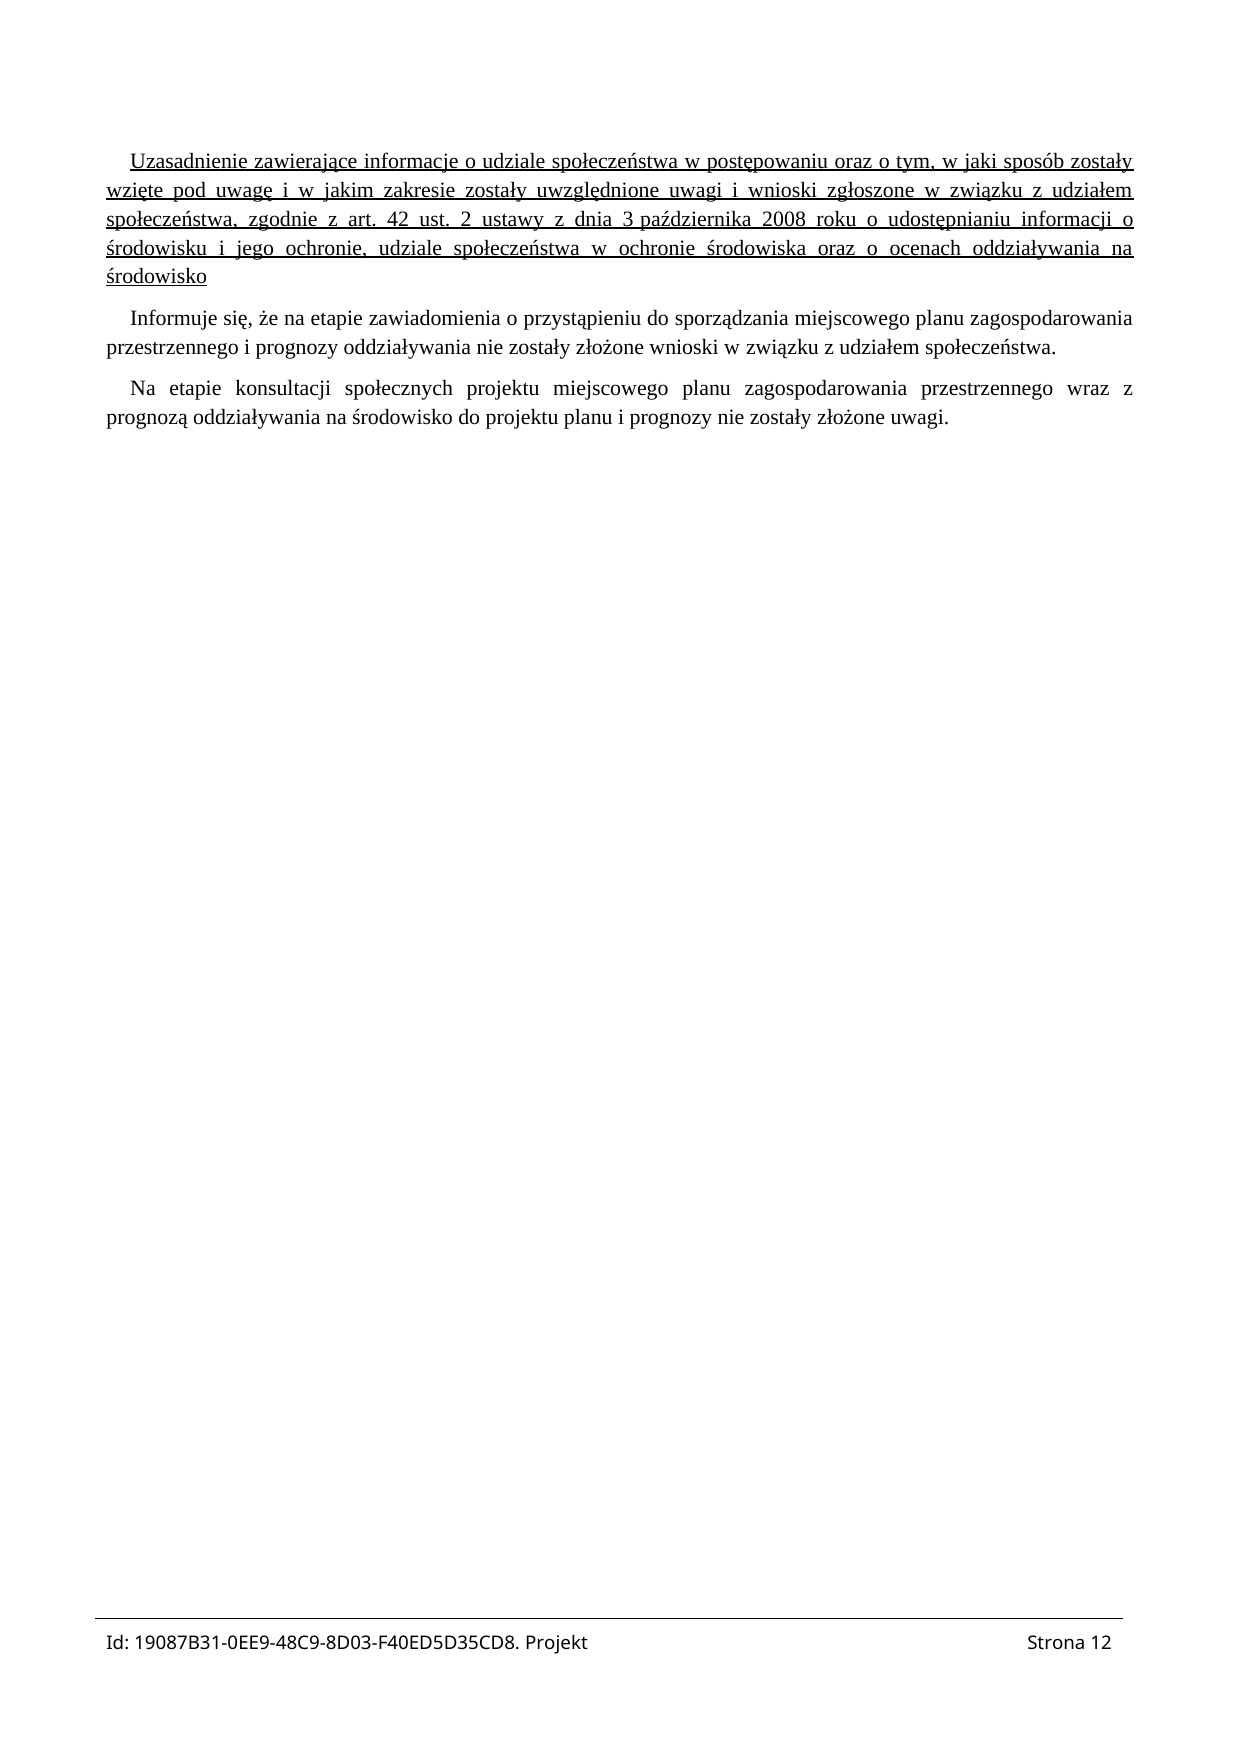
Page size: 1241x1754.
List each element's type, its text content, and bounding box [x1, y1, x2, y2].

text Informuje się, że na etapie zawiadomienia o przystąpieniu do sporządzania miejscowego planu zagospodarowania przestrzennego i prognozy oddziaływania nie zostały złożone wnioski w związku z udziałem społeczeństwa. [106, 305, 1134, 359]
text Uzasadnienie zawierające informacje o udziale społeczeństwa w postępowaniu oraz o tym, w jaki sposób zostały wzięte pod uwagę i w jakim zakresie zostały uwzględnione uwagi i wnioski zgłoszone w związku z udziałem społeczeństwa, zgodnie z art. 42 ust. 2 ustawy z dnia 3 października 2008 roku o udostępnianiu informacji o środowisku i jego ochronie, udziale społeczeństwa w ochronie środowiska oraz o ocenach oddziaływania na środowisko [106, 229, 1134, 256]
text Uzasadnienie zawierające informacje o udziale społeczeństwa w postępowaniu oraz o tym, w jaki sposób zostały wzięte pod uwagę i w jakim zakresie zostały uwzględnione uwagi i wnioski zgłoszone w związku z udziałem społeczeństwa, zgodnie z art. 42 ust. 2 ustawy z dnia 3 października 2008 roku o udostępnianiu informacji o środowisku i jego ochronie, udziale społeczeństwa w ochronie środowiska oraz o ocenach oddziaływania na środowisko [106, 148, 1134, 198]
text Na etapie konsultacji społecznych projektu miejscowego planu zagospodarowania przestrzennego wraz z prognozą oddziaływania na środowisko do projektu planu i prognozy nie zostały złożone uwagi. [106, 375, 1134, 429]
text Uzasadnienie zawierające informacje o udziale społeczeństwa w postępowaniu oraz o tym, w jaki sposób zostały wzięte pod uwagę i w jakim zakresie zostały uwzględnione uwagi i wnioski zgłoszone w związku z udziałem społeczeństwa, zgodnie z art. 42 ust. 2 ustawy z dnia 3 października 2008 roku o udostępnianiu informacji o środowisku i jego ochronie, udziale społeczeństwa w ochronie środowiska oraz o ocenach oddziaływania na środowisko [106, 258, 1134, 289]
text Uzasadnienie zawierające informacje o udziale społeczeństwa w postępowaniu oraz o tym, w jaki sposób zostały wzięte pod uwagę i w jakim zakresie zostały uwzględnione uwagi i wnioski zgłoszone w związku z udziałem społeczeństwa, zgodnie z art. 42 ust. 2 ustawy z dnia 3 października 2008 roku o udostępnianiu informacji o środowisku i jego ochronie, udziale społeczeństwa w ochronie środowiska oraz o ocenach oddziaływania na środowisko [106, 200, 1134, 227]
